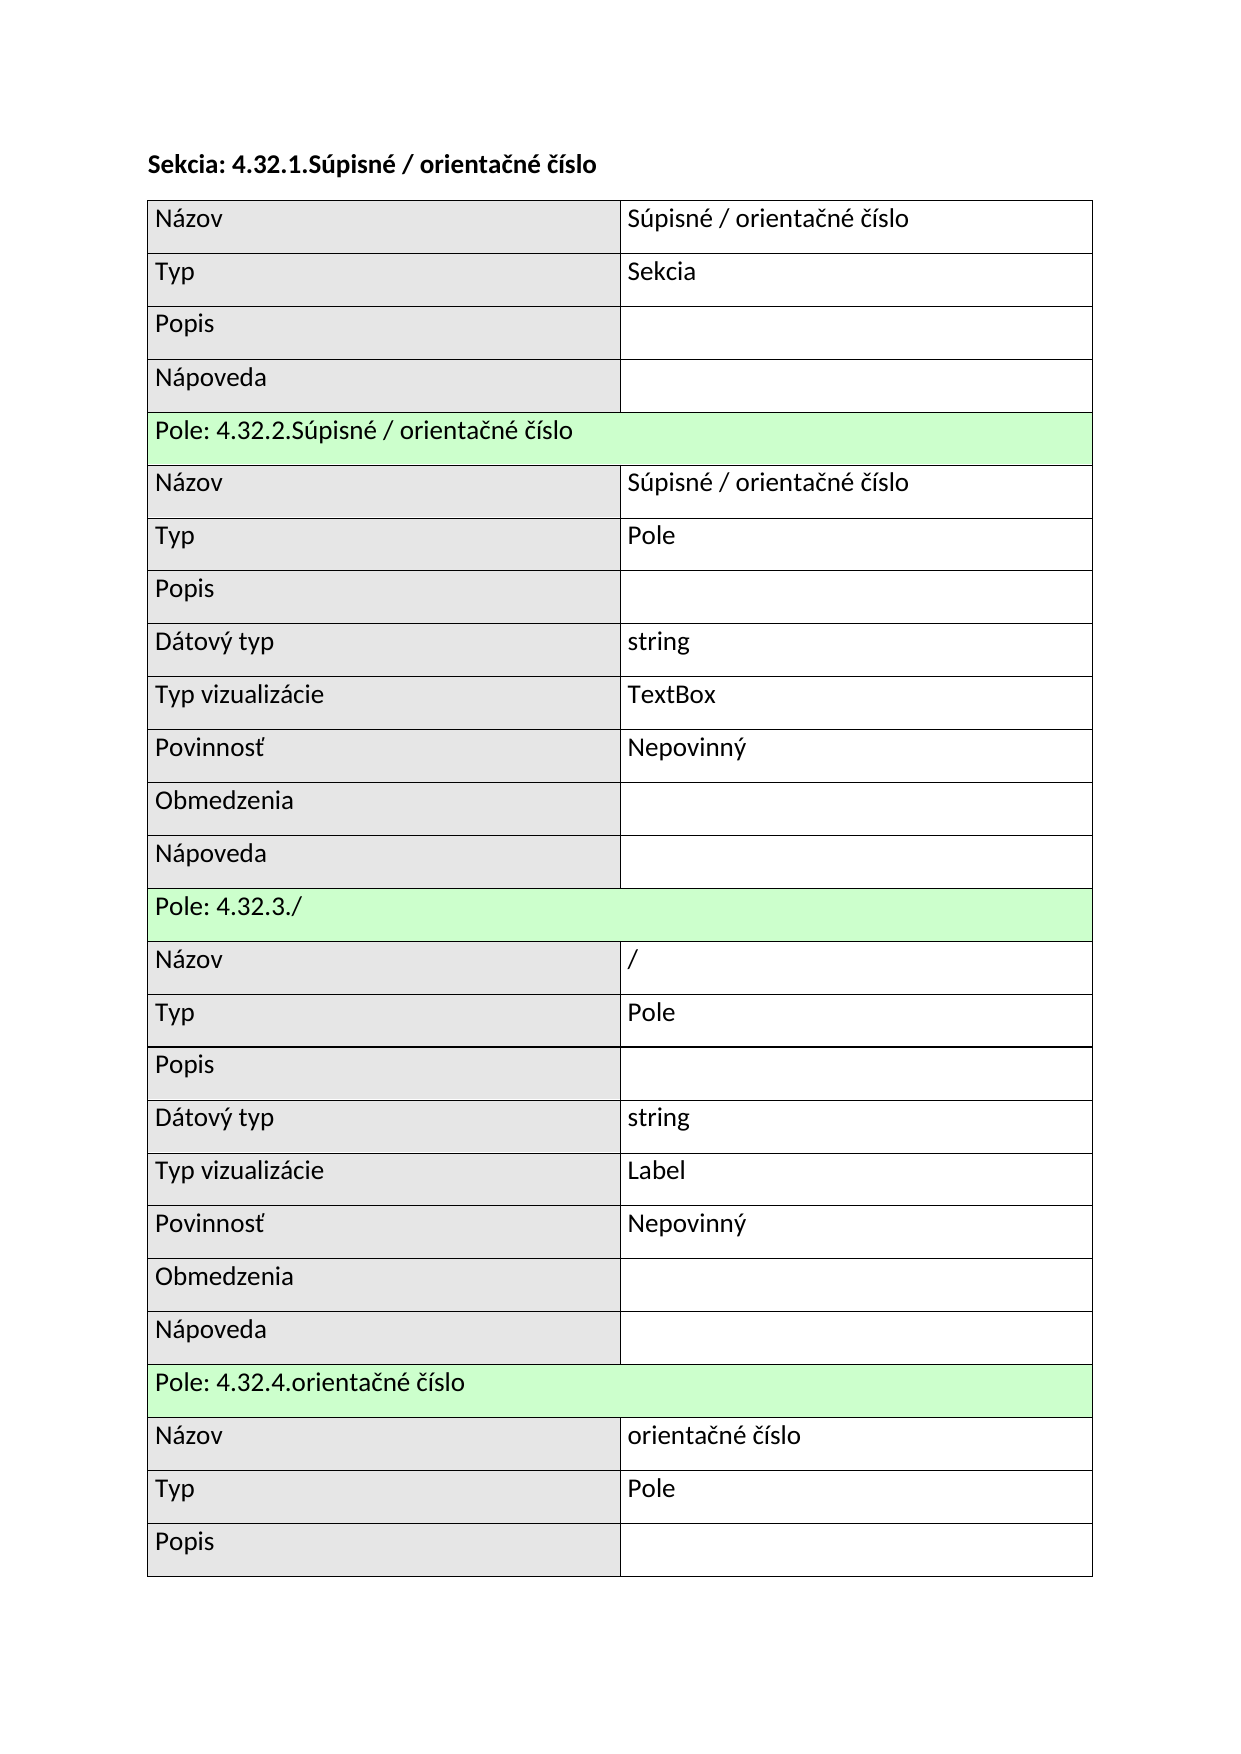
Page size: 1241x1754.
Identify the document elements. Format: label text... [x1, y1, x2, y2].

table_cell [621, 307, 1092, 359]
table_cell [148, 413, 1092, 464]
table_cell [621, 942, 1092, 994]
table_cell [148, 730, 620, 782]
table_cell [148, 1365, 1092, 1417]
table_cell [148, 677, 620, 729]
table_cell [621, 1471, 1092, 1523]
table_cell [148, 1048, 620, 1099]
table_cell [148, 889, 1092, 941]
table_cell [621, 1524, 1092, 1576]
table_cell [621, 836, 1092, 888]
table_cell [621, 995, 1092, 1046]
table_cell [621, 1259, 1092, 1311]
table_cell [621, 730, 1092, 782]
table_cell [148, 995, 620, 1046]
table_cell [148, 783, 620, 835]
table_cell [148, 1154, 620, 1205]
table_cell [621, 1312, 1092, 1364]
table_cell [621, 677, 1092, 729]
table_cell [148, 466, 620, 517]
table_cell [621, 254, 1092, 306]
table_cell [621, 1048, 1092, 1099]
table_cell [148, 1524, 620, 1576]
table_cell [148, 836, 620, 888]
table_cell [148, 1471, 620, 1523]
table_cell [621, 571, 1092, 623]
text Sekcia: 4.32.1.Súpisné / orientačné číslo [148, 148, 1093, 181]
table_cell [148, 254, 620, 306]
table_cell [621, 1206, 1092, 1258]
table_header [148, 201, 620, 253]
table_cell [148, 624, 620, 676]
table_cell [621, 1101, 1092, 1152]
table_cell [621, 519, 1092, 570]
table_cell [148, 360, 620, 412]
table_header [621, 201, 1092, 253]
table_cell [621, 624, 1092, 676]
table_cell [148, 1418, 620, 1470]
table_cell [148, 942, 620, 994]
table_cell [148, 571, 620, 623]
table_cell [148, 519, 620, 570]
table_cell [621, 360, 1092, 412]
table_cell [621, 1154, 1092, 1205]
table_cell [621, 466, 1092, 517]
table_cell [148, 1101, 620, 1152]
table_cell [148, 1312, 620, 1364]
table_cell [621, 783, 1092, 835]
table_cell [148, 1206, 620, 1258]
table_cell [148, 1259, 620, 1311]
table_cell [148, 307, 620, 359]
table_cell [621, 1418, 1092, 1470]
